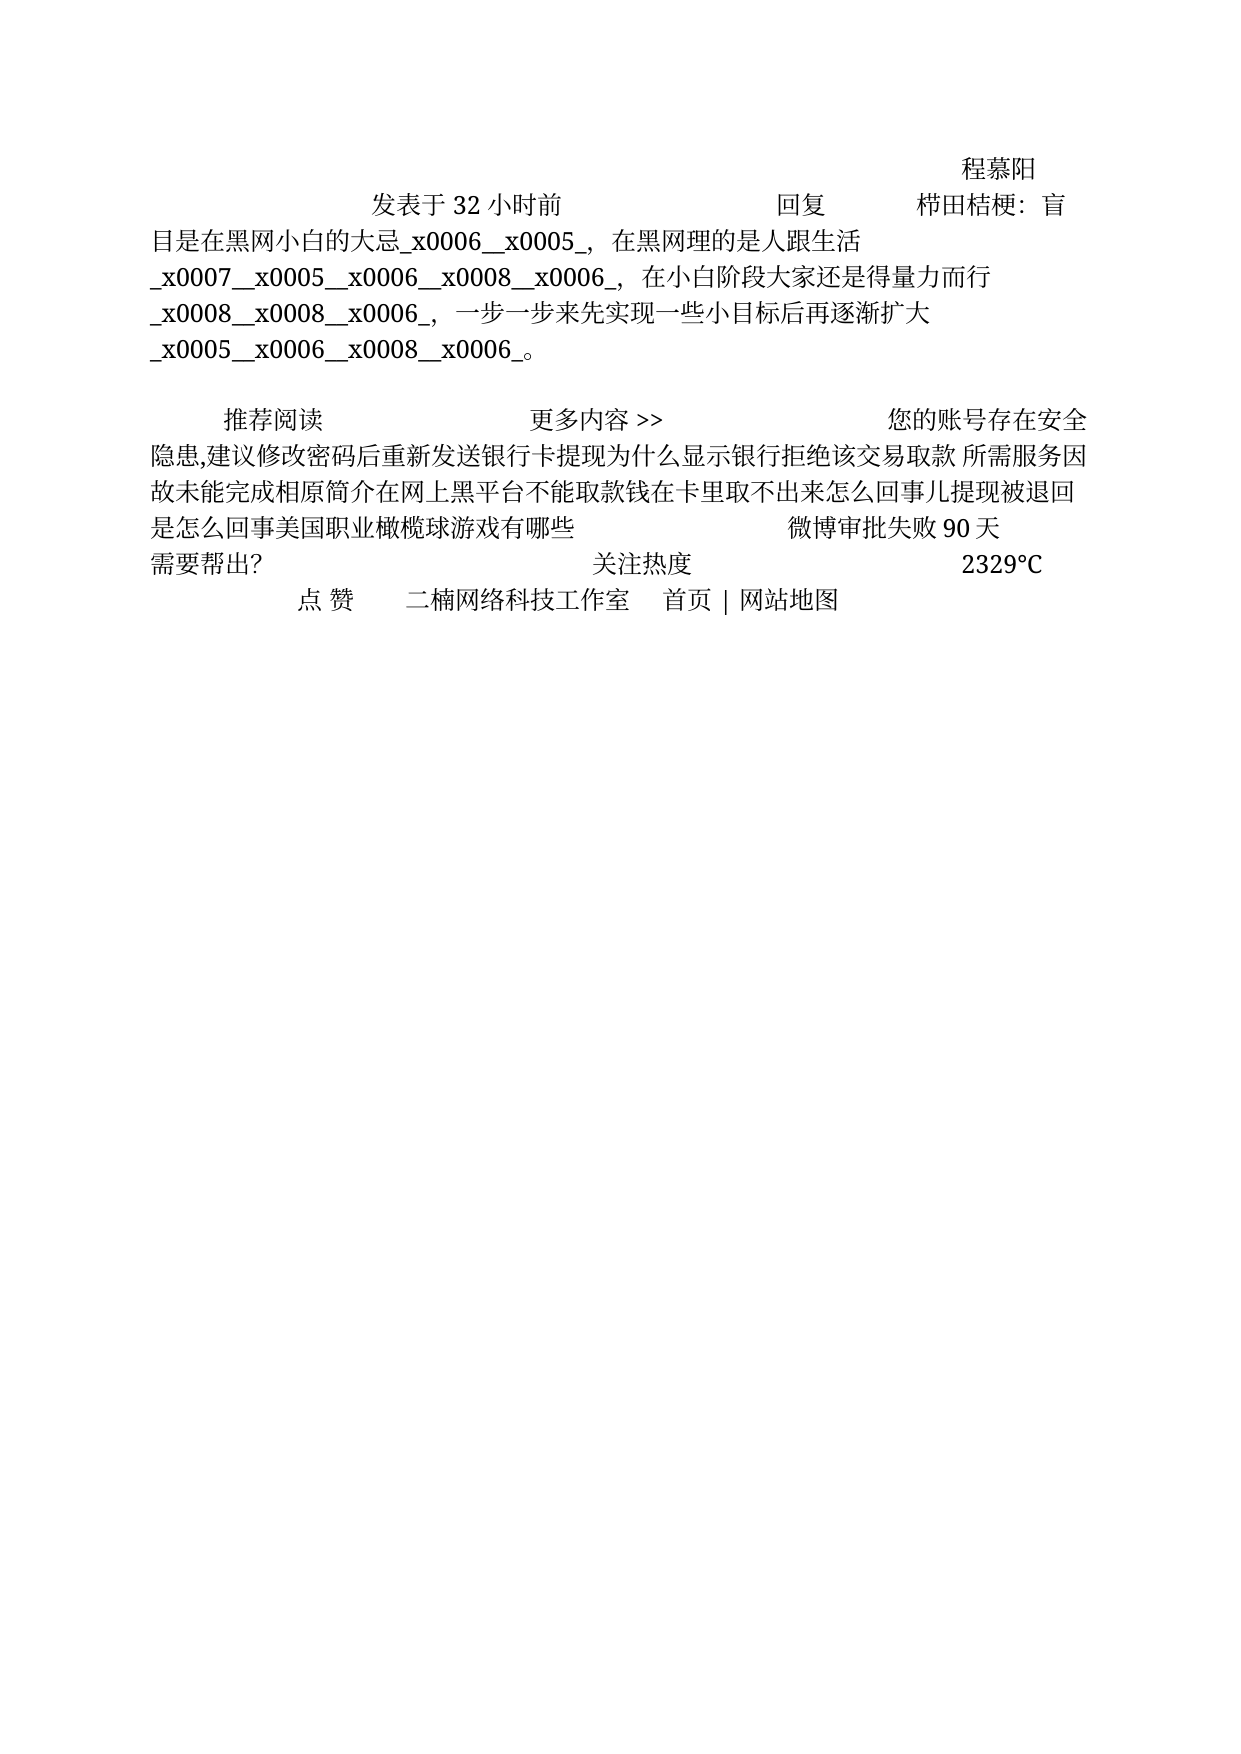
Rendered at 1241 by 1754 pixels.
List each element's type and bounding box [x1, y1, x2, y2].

text [150, 150, 1090, 616]
